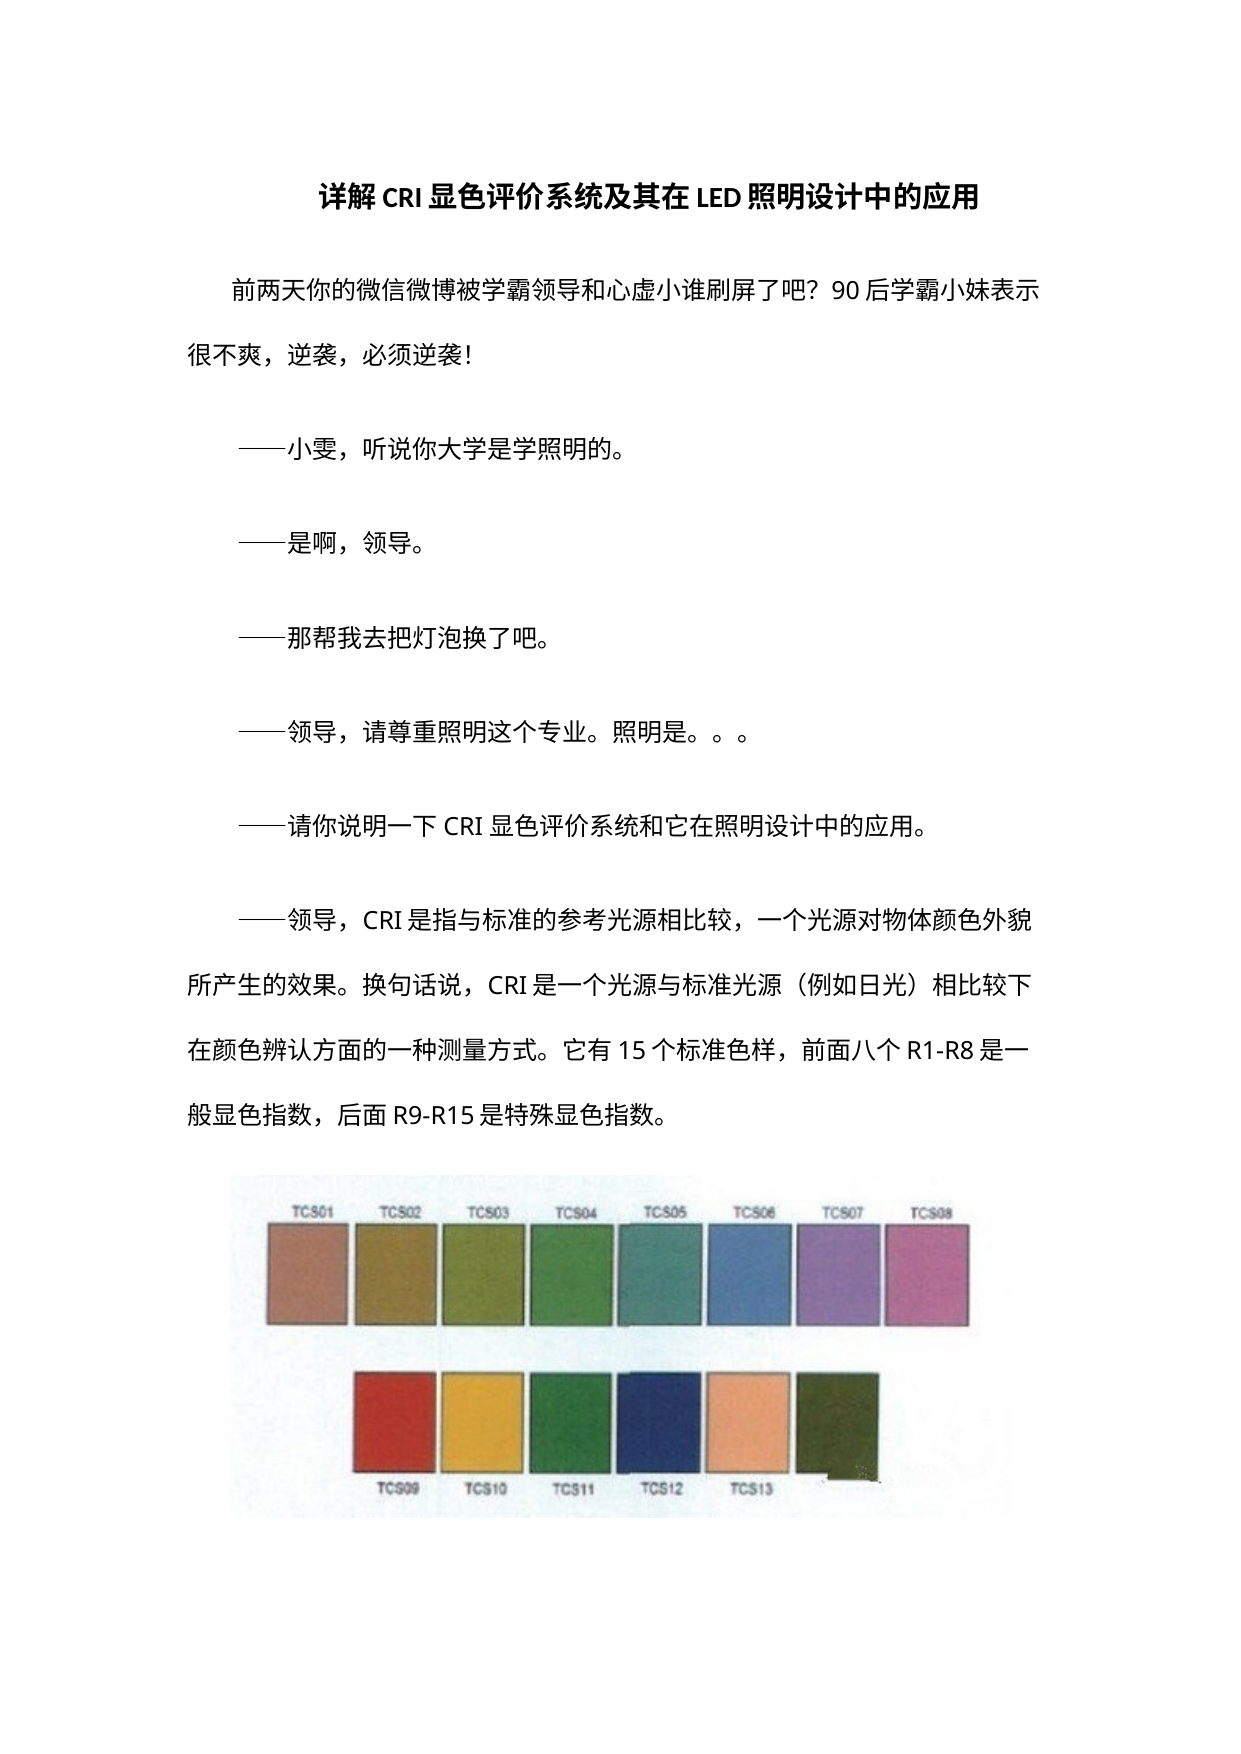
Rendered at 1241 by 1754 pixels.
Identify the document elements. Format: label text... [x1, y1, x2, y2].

text ——请你说明一下 CRI 显色评价系统和它在照明设计中的应用。 [187, 792, 1053, 857]
text 详解CRI显色评价系统及其在LED照明设计中的应用 [187, 162, 1053, 227]
text ——那帮我去把灯泡换了吧。 [187, 604, 1053, 669]
text 前两天你的微信微博被学霸领导和心虚小谁刷屏了吧？90后学霸小妹表示很不爽，逆袭，必须逆袭！ [187, 256, 1053, 386]
text ——领导，请尊重照明这个专业。照明是。。。 [187, 698, 1053, 763]
text ——是啊，领导。 [187, 509, 1053, 574]
picture [229, 1175, 1011, 1518]
text ——小雯，听说你大学是学照明的。 [187, 415, 1053, 480]
text ——领导，CRI是指与标准的参考光源相比较，一个光源对物体颜色外貌所产生的效果。换句话说，CRI是一个光源与标准光源（例如日光）相比较下在颜色辨认方面的一种测量方式。它有15个标准色样，前面八个R1-R8是一般显色指数，后面R9-R15是特殊显色指数。 [187, 886, 1053, 1146]
